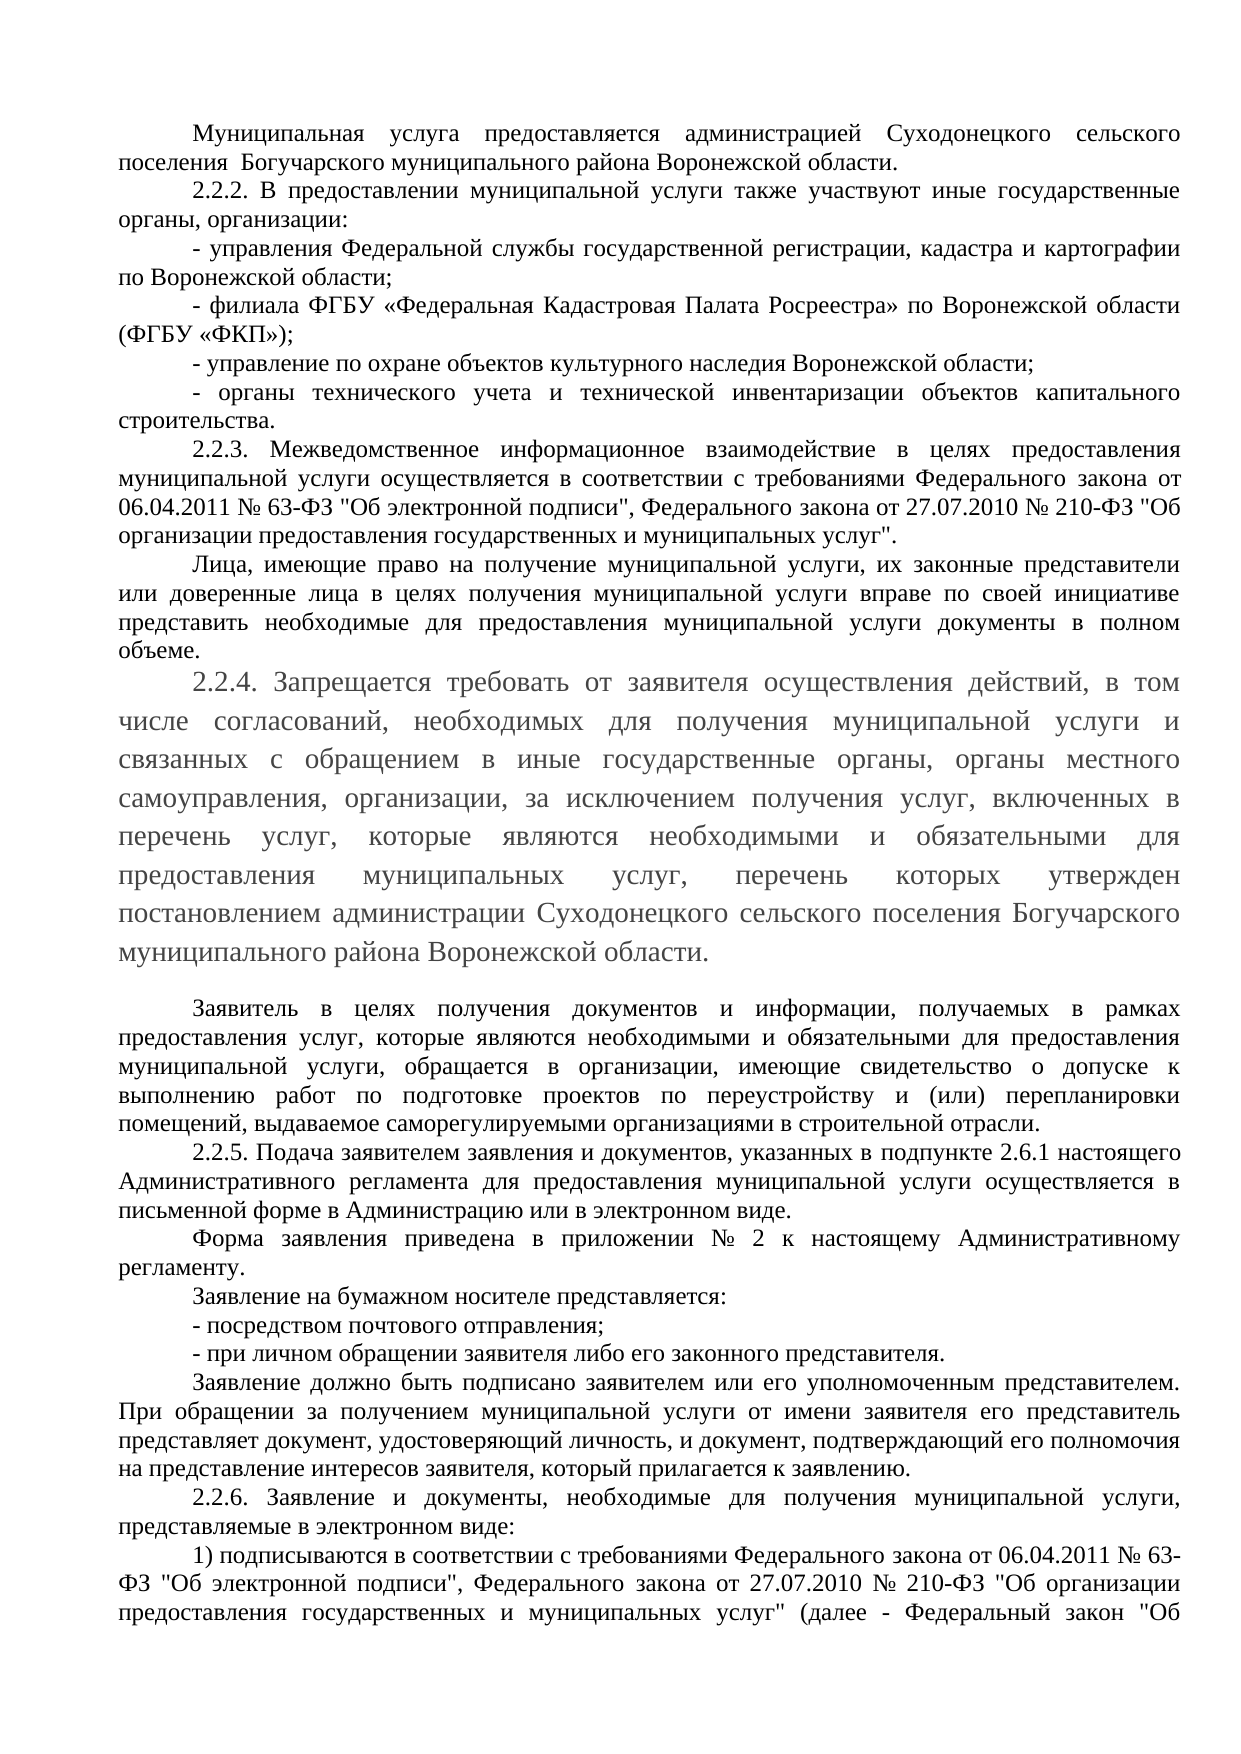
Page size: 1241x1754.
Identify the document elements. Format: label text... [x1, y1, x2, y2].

text Заявитель в целях получения документов и информации, получаемых в рамках предоставления услуг, которые являются необходимыми и обязательными для предоставления муниципальной услуги, обращается в организации, имеющие свидетельство о допуске к выполнению работ по подготовке проектов по переустройству и (или) перепланировки помещений, выдаваемое саморегулируемыми организациями в строительной отрасли. [118, 993, 1181, 1137]
text - филиала ФГБУ «Федеральная Кадастровая Палата Росреестра» по Воронежской области (ФГБУ «ФКП»); [118, 291, 1181, 348]
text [118, 1540, 1181, 1626]
text Муниципальная услуга предоставляется администрацией Суходонецкого сельского поселения Богучарского муниципального района Воронежской области. [118, 118, 1181, 176]
text Заявление на бумажном носителе представляется: [118, 1281, 1181, 1310]
text 2.2.5. Подача заявителем заявления и документов, указанных в подпункте 2.6.1 настоящего Административного регламента для предоставления муниципальной услуги осуществляется в письменной форме в Администрацию или в электронном виде. [118, 1137, 1181, 1223]
text 2.2.4. Запрещается требовать от заявителя осуществления действий, в том числе согласований, необходимых для получения муниципальной услуги и связанных с обращением в иные государственные органы, органы местного самоуправления, организации, за исключением получения услуг, включенных в перечень услуг, которые являются необходимыми и обязательными для предоставления муниципальных услуг, перечень которых утвержден постановлением администрации Суходонецкого сельского поселения Богучарского муниципального района Воронежской области. [118, 664, 1181, 968]
text Заявление должно быть подписано заявителем или его уполномоченным представителем. При обращении за получением муниципальной услуги от имени заявителя его представитель представляет документ, удостоверяющий личность, и документ, подтверждающий его полномочия на представление интересов заявителя, который прилагается к заявлению. [118, 1367, 1181, 1482]
text - органы технического учета и технической инвентаризации объектов капитального строительства. [118, 377, 1181, 434]
text - посредством почтового отправления; [118, 1310, 1181, 1338]
text 2.2.3. Межведомственное информационное взаимодействие в целях предоставления муниципальной услуги осуществляется в соответствии с требованиями Федерального закона от 06.04.2011 № 63-ФЗ "Об электронной подписи", Федерального закона от 27.07.2010 № 210-ФЗ "Об организации предоставления государственных и муниципальных услуг". [118, 434, 1181, 549]
text 2.2.2. В предоставлении муниципальной услуги также участвуют иные государственные органы, организации: [118, 176, 1181, 233]
text - управление по охране объектов культурного наследия Воронежской области; [118, 348, 1181, 377]
text 2.2.6. Заявление и документы, необходимые для получения муниципальной услуги, представляемые в электронном виде: [118, 1482, 1181, 1540]
text Форма заявления приведена в приложении № 2 к настоящему Административному регламенту. [118, 1223, 1181, 1281]
text Лица, имеющие право на получение муниципальной услуги, их законные представители или доверенные лица в целях получения муниципальной услуги вправе по своей инициативе представить необходимые для предоставления муниципальной услуги документы в полном объеме. [118, 549, 1181, 664]
text - управления Федеральной службы государственной регистрации, кадастра и картографии по Воронежской области; [118, 233, 1181, 291]
text - при личном обращении заявителя либо его законного представителя. [118, 1338, 1181, 1367]
